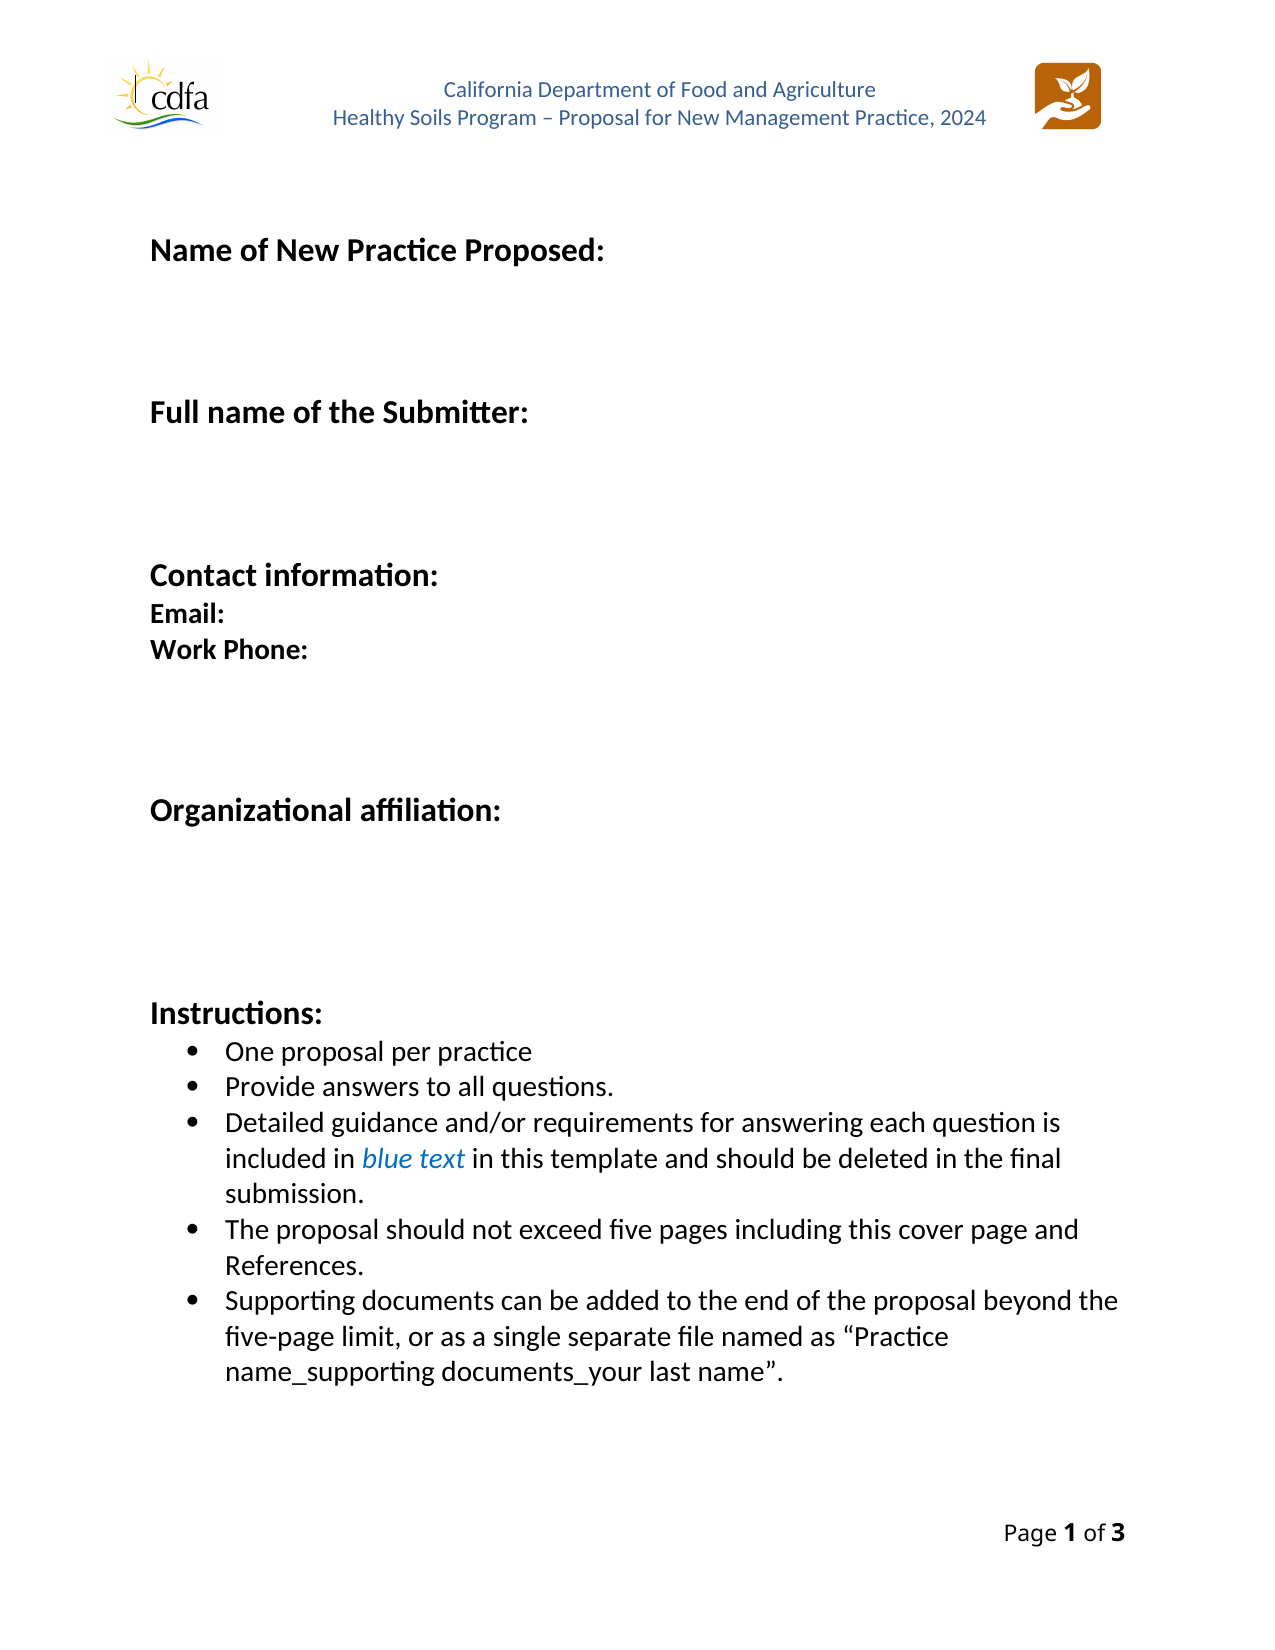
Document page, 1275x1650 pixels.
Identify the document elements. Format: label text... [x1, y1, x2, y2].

list Detailed guidance and/or requirements for answering each question is included in blue text in this template and should be deleted in the final submission. [187, 1104, 1125, 1211]
list The proposal should not exceed five pages including this cover page and References. [187, 1211, 1125, 1282]
text Email: [150, 595, 1125, 631]
list Supporting documents can be added to the end of the proposal beyond the five-page limit, or as a single separate file named as “Practice name_supporting documents_your last name”. [187, 1282, 1125, 1389]
text Full name of the Submitter: [150, 391, 1125, 432]
text Instructions: [150, 992, 1125, 1033]
text Work Phone: [150, 631, 1125, 666]
list One proposal per practice [187, 1033, 1125, 1068]
text Contact information: [150, 554, 1125, 595]
picture [1034, 62, 1102, 130]
text Name of New Practice Proposed: [150, 228, 1125, 269]
list Provide answers to all questions. [187, 1068, 1125, 1104]
text Organizational affiliation: [150, 788, 1125, 829]
picture [107, 54, 222, 132]
